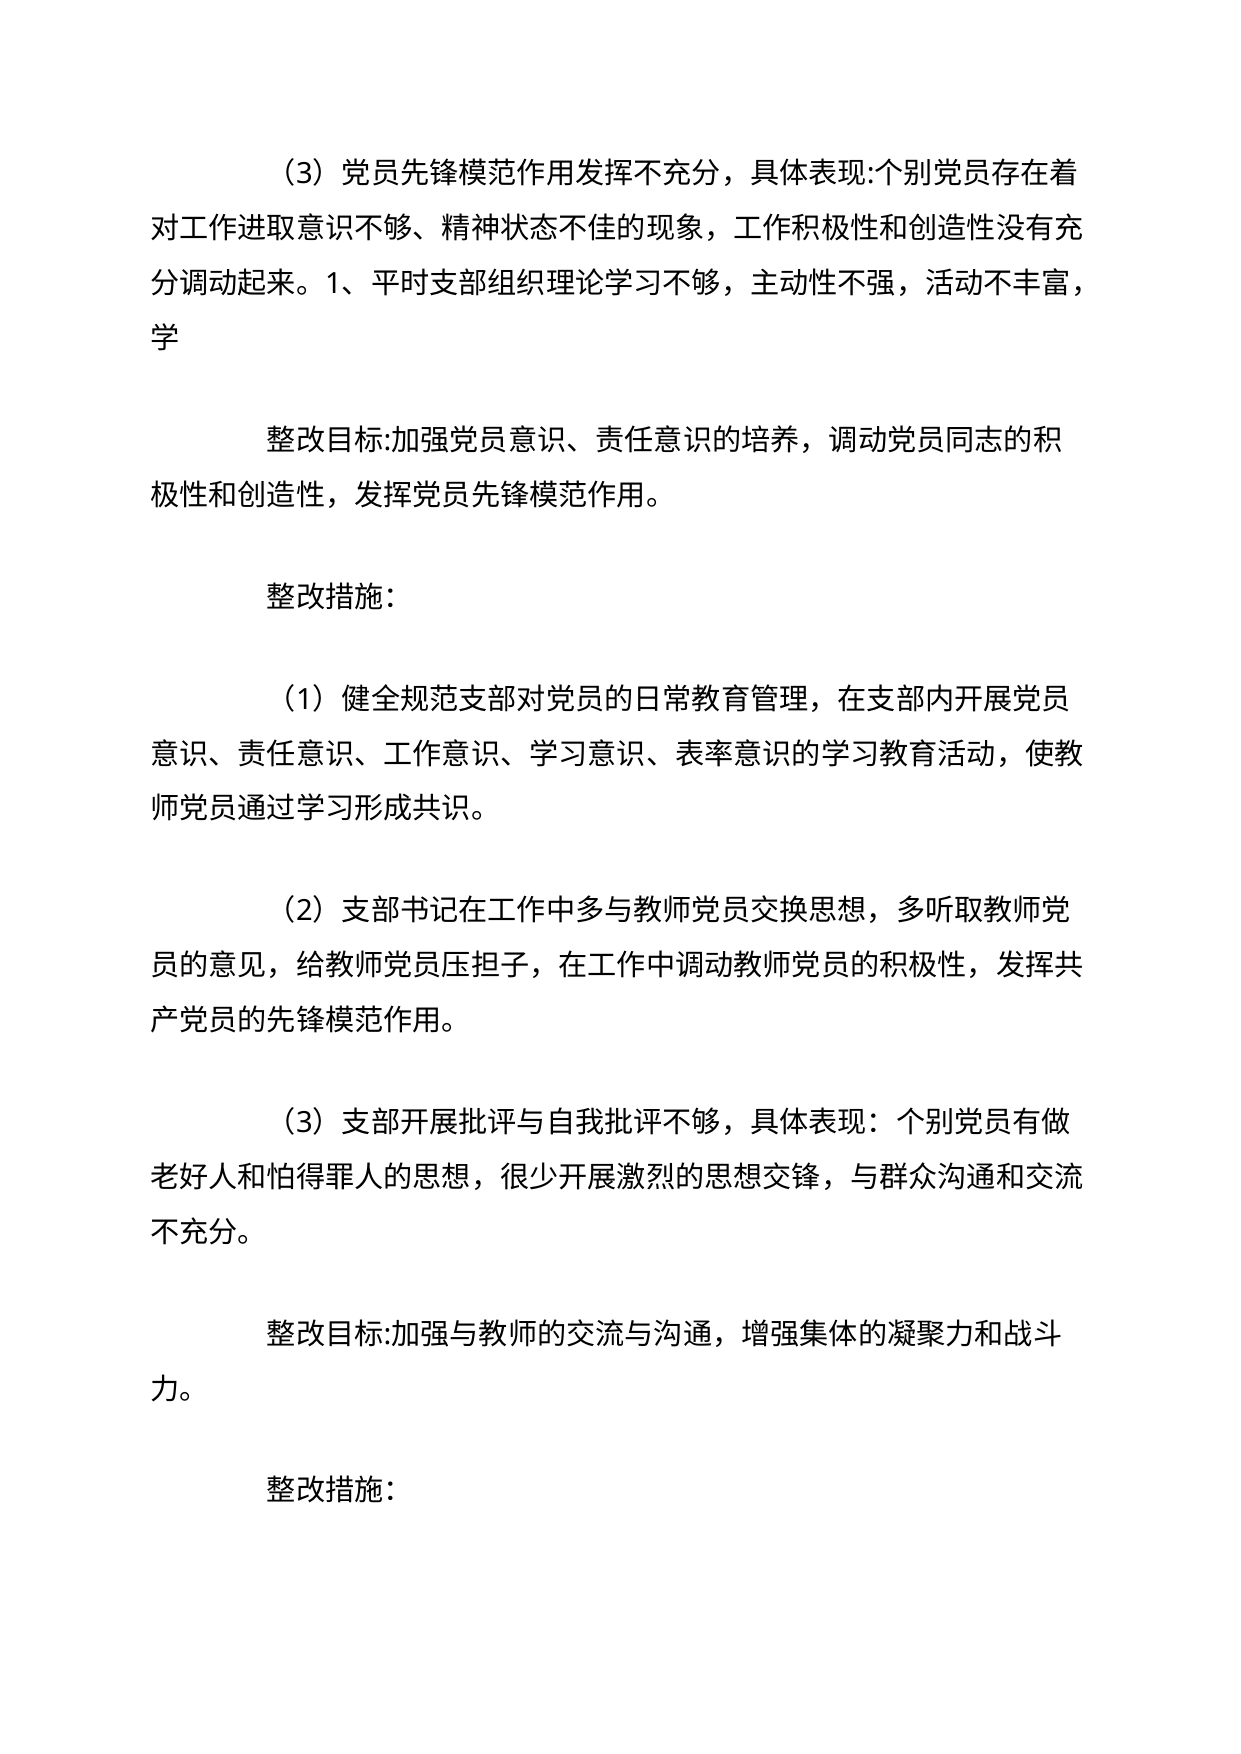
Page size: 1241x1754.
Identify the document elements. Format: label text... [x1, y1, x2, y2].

text 整改目标:加强党员意识、责任意识的培养，调动党员同志的积极性和创造性，发挥党员先锋模范作用。 [150, 417, 1090, 514]
text （2）支部书记在工作中多与教师党员交换思想，多听取教师党员的意见，给教师党员压担子，在工作中调动教师党员的积极性，发挥共产党员的先锋模范作用。 [150, 887, 1090, 1039]
text （3）支部开展批评与自我批评不够，具体表现：个别党员有做老好人和怕得罪人的思想，很少开展激烈的思想交锋，与群众沟通和交流不充分。 [150, 1098, 1090, 1251]
text （1）健全规范支部对党员的日常教育管理，在支部内开展党员意识、责任意识、工作意识、学习意识、表率意识的学习教育活动，使教师党员通过学习形成共识。 [150, 675, 1090, 827]
text 整改目标:加强与教师的交流与沟通，增强集体的凝聚力和战斗力。 [150, 1310, 1090, 1407]
text 整改措施： [150, 573, 1090, 616]
text （3）党员先锋模范作用发挥不充分，具体表现:个别党员存在着对工作进取意识不够、精神状态不佳的现象，工作积极性和创造性没有充分调动起来。1、平时支部组织理论学习不够，主动性不强，活动不丰富，学 [150, 150, 1090, 357]
text 整改措施： [150, 1467, 1090, 1509]
